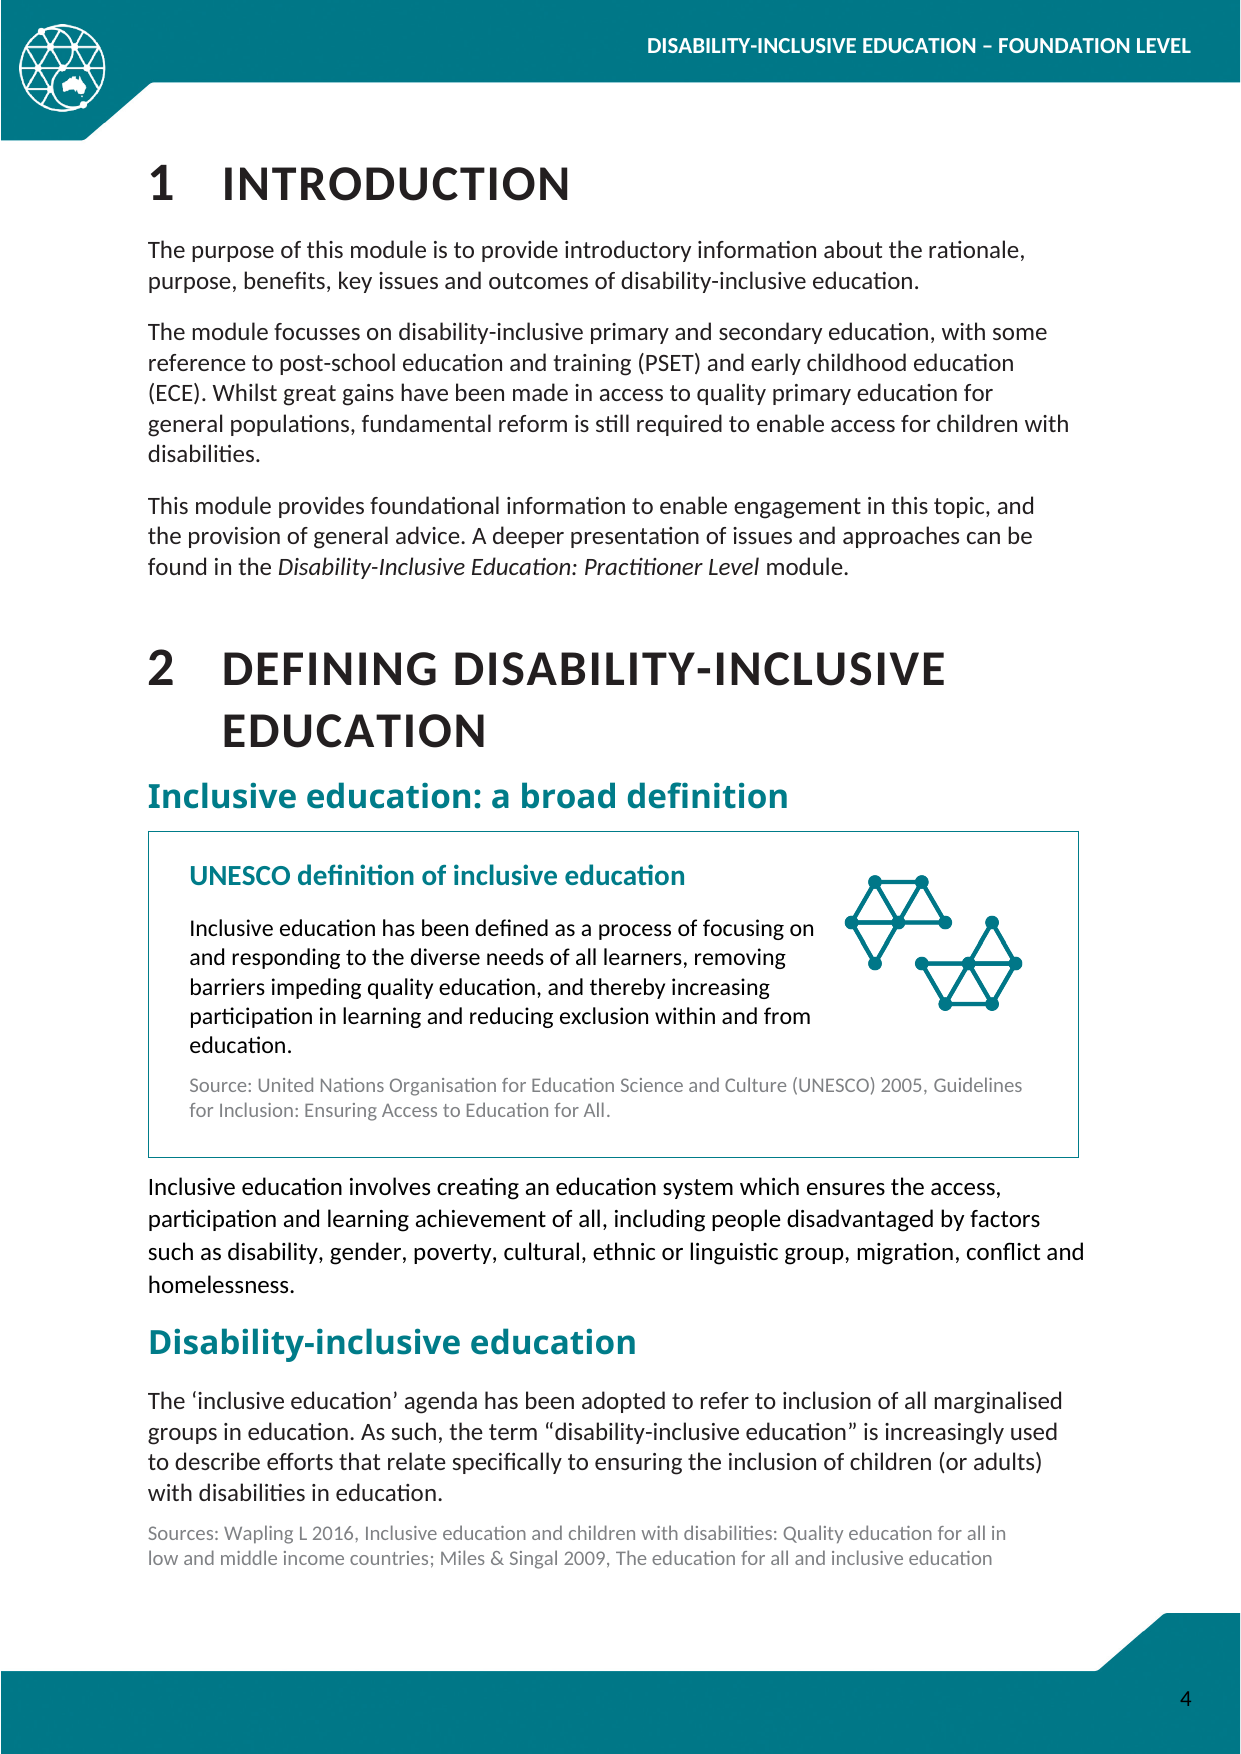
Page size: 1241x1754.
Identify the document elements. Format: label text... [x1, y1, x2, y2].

subtitle Inclusive education: a broad definition [148, 773, 1092, 818]
text This module provides foundational information to enable engagement in this topic, and the provision of general advice. A deeper presentation of issues and approaches can be found in the Disability-Inclusive Education: Practitioner Level module. [148, 490, 1074, 582]
subtitle Defining Disability-Inclusive Education [148, 633, 1092, 760]
text The ‘inclusive education’ agenda has been adopted to refer to inclusion of all marginalised groups in education. As such, the term “disability-inclusive education” is increasingly used to describe efforts that relate specifically to ensuring the inclusion of children (or adults) with disabilities in education. [148, 1385, 1074, 1507]
text The purpose of this module is to provide introductory information about the rationale, purpose, benefits, key issues and outcomes of disability-inclusive education. [148, 235, 1074, 296]
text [148, 1520, 1018, 1571]
text The module focusses on disability-inclusive primary and secondary education, with some reference to post-school education and training (PSET) and early childhood education (ECE). Whilst great gains have been made in access to quality primary education for general populations, fundamental reform is still required to enable access for children with disabilities. [148, 317, 1074, 469]
subtitle Introduction [148, 148, 1092, 214]
table_header UNESCO definition of inclusive education Inclusive education has been defined as a process of focusing on and responding to the diverse needs of all learners, removing barriers impeding quality education, and thereby increasing participation in learning and reducing exclusion within and from education. Source: United Nations Organisation for Education Science and Culture (UNESCO) 2005, Guidelines for Inclusion: Ensuring Access to Education for All. [149, 832, 1078, 1157]
subtitle Disability-inclusive education [148, 1319, 1092, 1364]
picture [1, 0, 1241, 1754]
text Inclusive education involves creating an education system which ensures the access, participation and learning achievement of all, including people disadvantaged by factors such as disability, gender, poverty, cultural, ethnic or linguistic group, migration, conflict and homelessness. [148, 1171, 1092, 1300]
